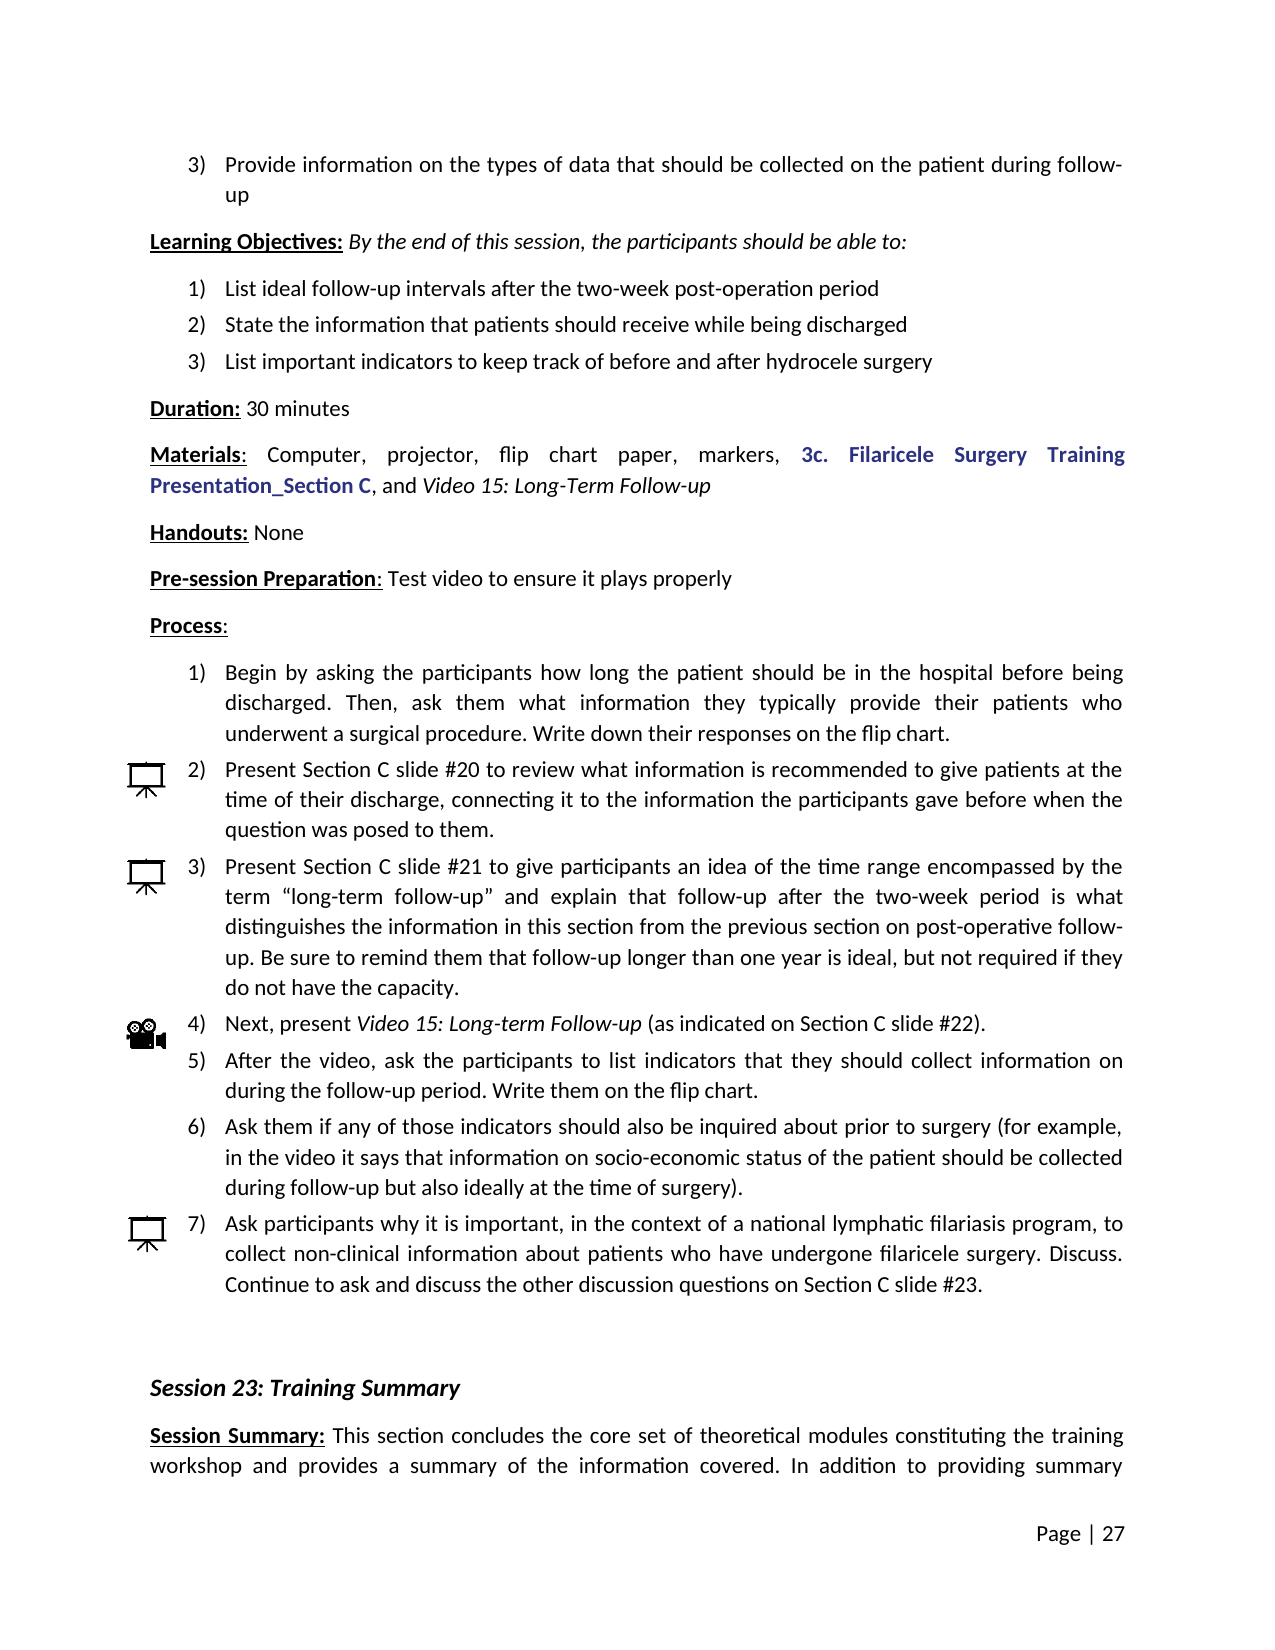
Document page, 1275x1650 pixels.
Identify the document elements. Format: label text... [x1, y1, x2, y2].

list Provide information on the types of data that should be collected on the patient during follow-up [187, 150, 1125, 208]
list Begin by asking the participants how long the patient should be in the hospital before being discharged. Then, ask them what information they typically provide their patients who underwent a surgical procedure. Write down their responses on the flip chart. [187, 658, 1125, 747]
picture [122, 756, 167, 801]
list Present Section C slide #21 to give participants an idea of the time range encompassed by the term “long-term follow-up” and explain that follow-up after the two-week period is what distinguishes the information in this section from the previous section on post-operative follow-up. Be sure to remind them that follow-up longer than one year is ideal, but not required if they do not have the capacity. [187, 852, 1125, 1001]
text Duration: 30 minutes [150, 394, 1125, 422]
list Ask them if any of those indicators should also be inquired about prior to surgery (for example, in the video it says that information on socio-economic status of the patient should be collected during follow-up but also ideally at the time of surgery). [187, 1112, 1125, 1201]
subtitle Session 23: Training Summary [150, 1372, 1125, 1402]
list State the information that patients should receive while being discharged [187, 310, 1125, 338]
text Learning Objectives: By the end of this session, the participants should be able to: [150, 227, 1125, 255]
picture [123, 1210, 168, 1255]
list List ideal follow-up intervals after the two-week post-operation period [187, 274, 1125, 302]
list Ask participants why it is important, in the context of a national lymphatic filariasis program, to collect non-clinical information about patients who have undergone filaricele surgery. Discuss. Continue to ask and discuss the other discussion questions on Section C slide #23. [187, 1209, 1125, 1298]
list Present Section C slide #20 to review what information is recommended to give patients at the time of their discharge, connecting it to the information the participants gave before when the question was posed to them. [187, 755, 1125, 844]
list List important indicators to keep track of before and after hydrocele surgery [187, 347, 1125, 375]
text Materials: Computer, projector, flip chart paper, markers, 3c. Filaricele Surgery Training Presentation_Section C, and Video 15: Long-Term Follow-up [150, 441, 1125, 499]
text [150, 1421, 1125, 1480]
text Process: [150, 611, 1125, 639]
list Next, present Video 15: Long-term Follow-up (as indicated on Section C slide #22). [187, 1009, 1125, 1037]
text Handouts: None [150, 518, 1125, 546]
picture [122, 1010, 167, 1055]
picture [122, 853, 167, 898]
list After the video, ask the participants to list indicators that they should collect information on during the follow-up period. Write them on the flip chart. [187, 1046, 1125, 1104]
text Pre-session Preparation: Test video to ensure it plays properly [150, 564, 1125, 593]
